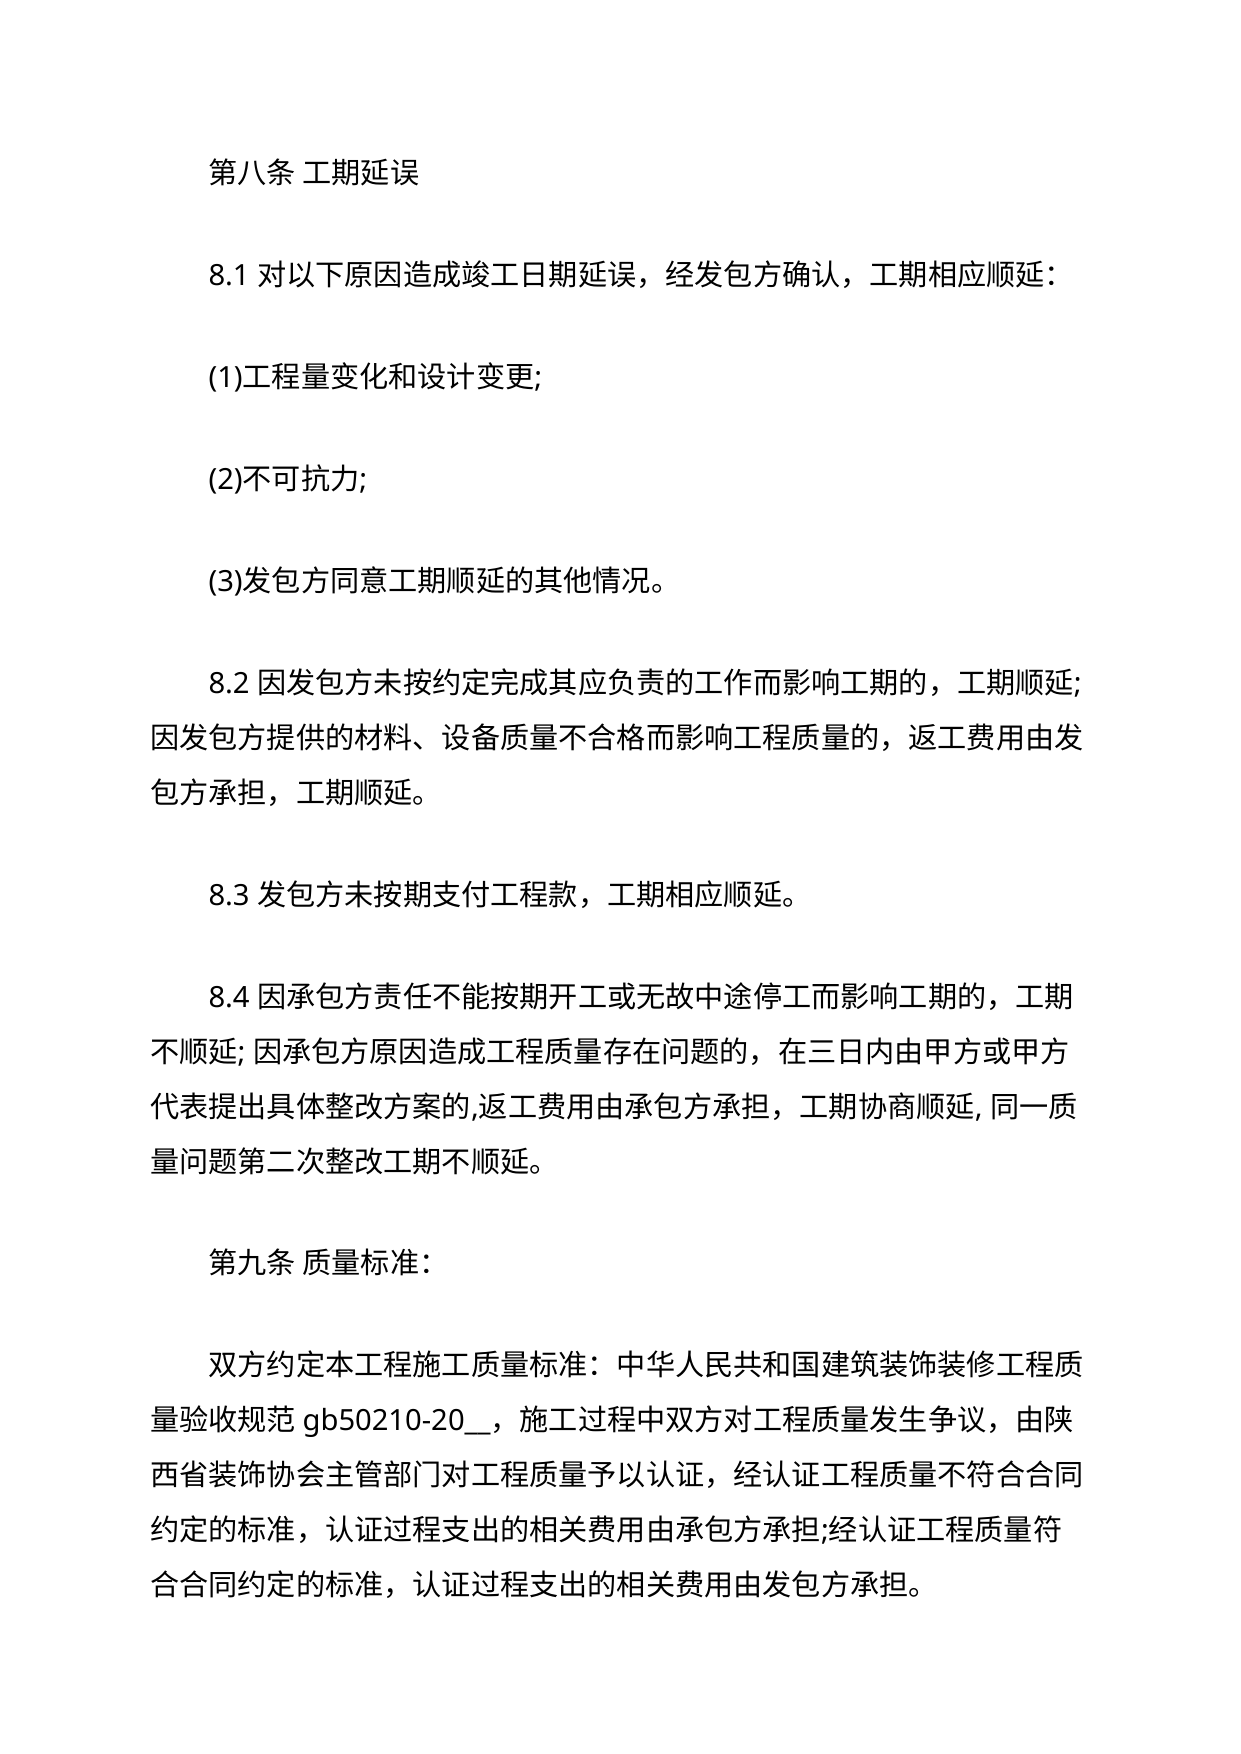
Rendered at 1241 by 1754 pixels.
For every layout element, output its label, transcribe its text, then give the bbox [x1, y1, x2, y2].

text (2)不可抗力; [150, 456, 1090, 498]
text 8.2 因发包方未按约定完成其应负责的工作而影响工期的，工期顺延; 因发包方提供的材料、设备质量不合格而影响工程质量的，返工费用由发包方承担，工期顺延。 [150, 660, 1090, 812]
text 第九条 质量标准： [150, 1240, 1090, 1282]
text (1)工程量变化和设计变更; [150, 354, 1090, 396]
text 8.1 对以下原因造成竣工日期延误，经发包方确认，工期相应顺延： [150, 252, 1090, 294]
text (3)发包方同意工期顺延的其他情况。 [150, 558, 1090, 600]
text 8.4 因承包方责任不能按期开工或无故中途停工而影响工期的，工期不顺延; 因承包方原因造成工程质量存在问题的，在三日内由甲方或甲方代表提出具体整改方案的,返工费用由承包方承担，工期协商顺延, 同一质量问题第二次整改工期不顺延。 [150, 973, 1090, 1181]
text 8.3 发包方未按期支付工程款，工期相应顺延。 [150, 871, 1090, 914]
text 第八条 工期延误 [150, 150, 1090, 192]
text 双方约定本工程施工质量标准：中华人民共和国建筑装饰装修工程质量验收规范 gb50210-20__，施工过程中双方对工程质量发生争议，由陕西省装饰协会主管部门对工程质量予以认证，经认证工程质量不符合合同约定的标准，认证过程支出的相关费用由承包方承担;经认证工程质量符合合同约定的标准，认证过程支出的相关费用由发包方承担。 [150, 1342, 1090, 1604]
